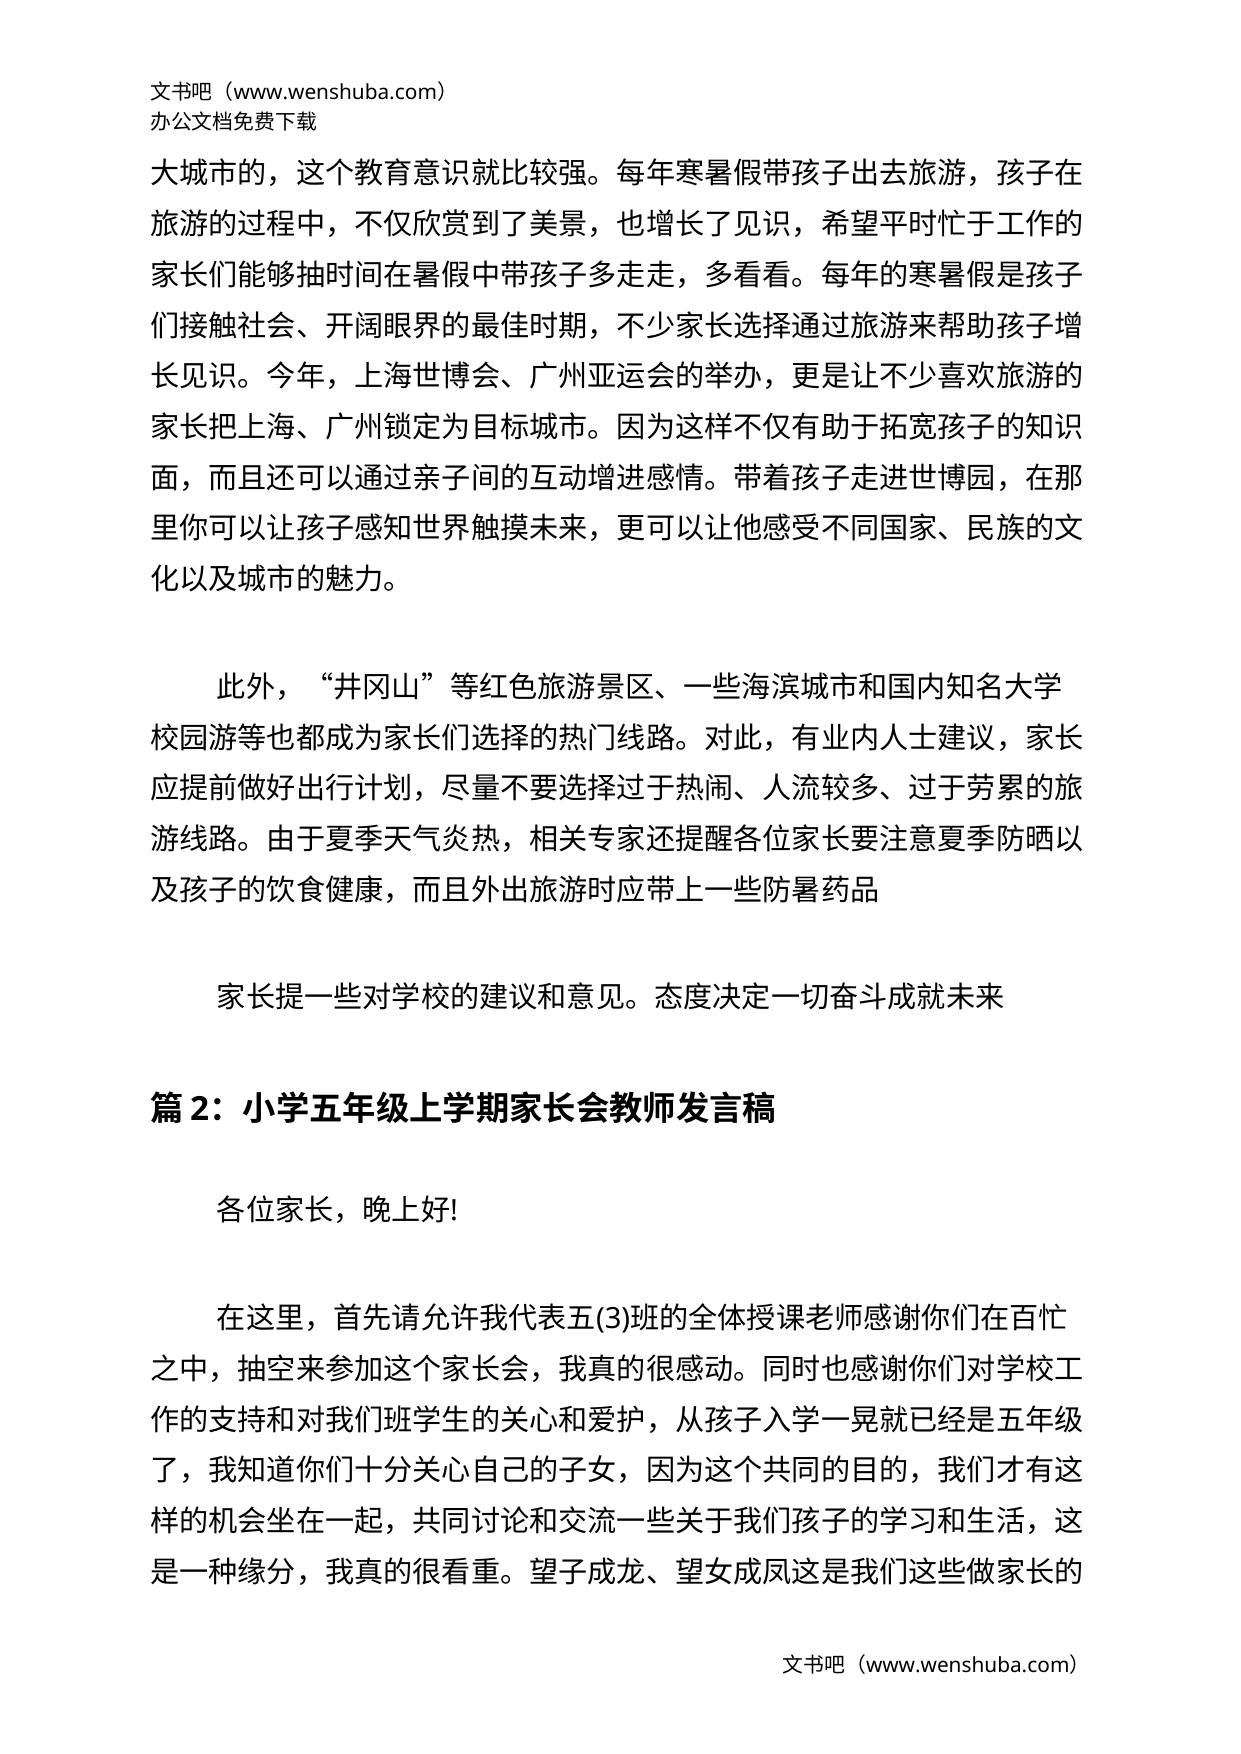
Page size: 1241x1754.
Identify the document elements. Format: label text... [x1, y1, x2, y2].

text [150, 1294, 1090, 1591]
text 篇2：小学五年级上学期家长会教师发言稿 [150, 1082, 1090, 1130]
text 各位家长，晚上好! [150, 1187, 1090, 1229]
text 此外，“井冈山”等红色旅游景区、一些海滨城市和国内知名大学校园游等也都成为家长们选择的热门线路。对此，有业内人士建议，家长应提前做好出行计划，尽量不要选择过于热闹、人流较多、过于劳累的旅游线路。由于夏季天气炎热，相关专家还提醒各位家长要注意夏季防晒以及孩子的饮食健康，而且外出旅游时应带上一些防暑药品 [150, 663, 1090, 909]
text 家长提一些对学校的建议和意见。态度决定一切奋斗成就未来 [150, 974, 1090, 1016]
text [150, 150, 1090, 598]
